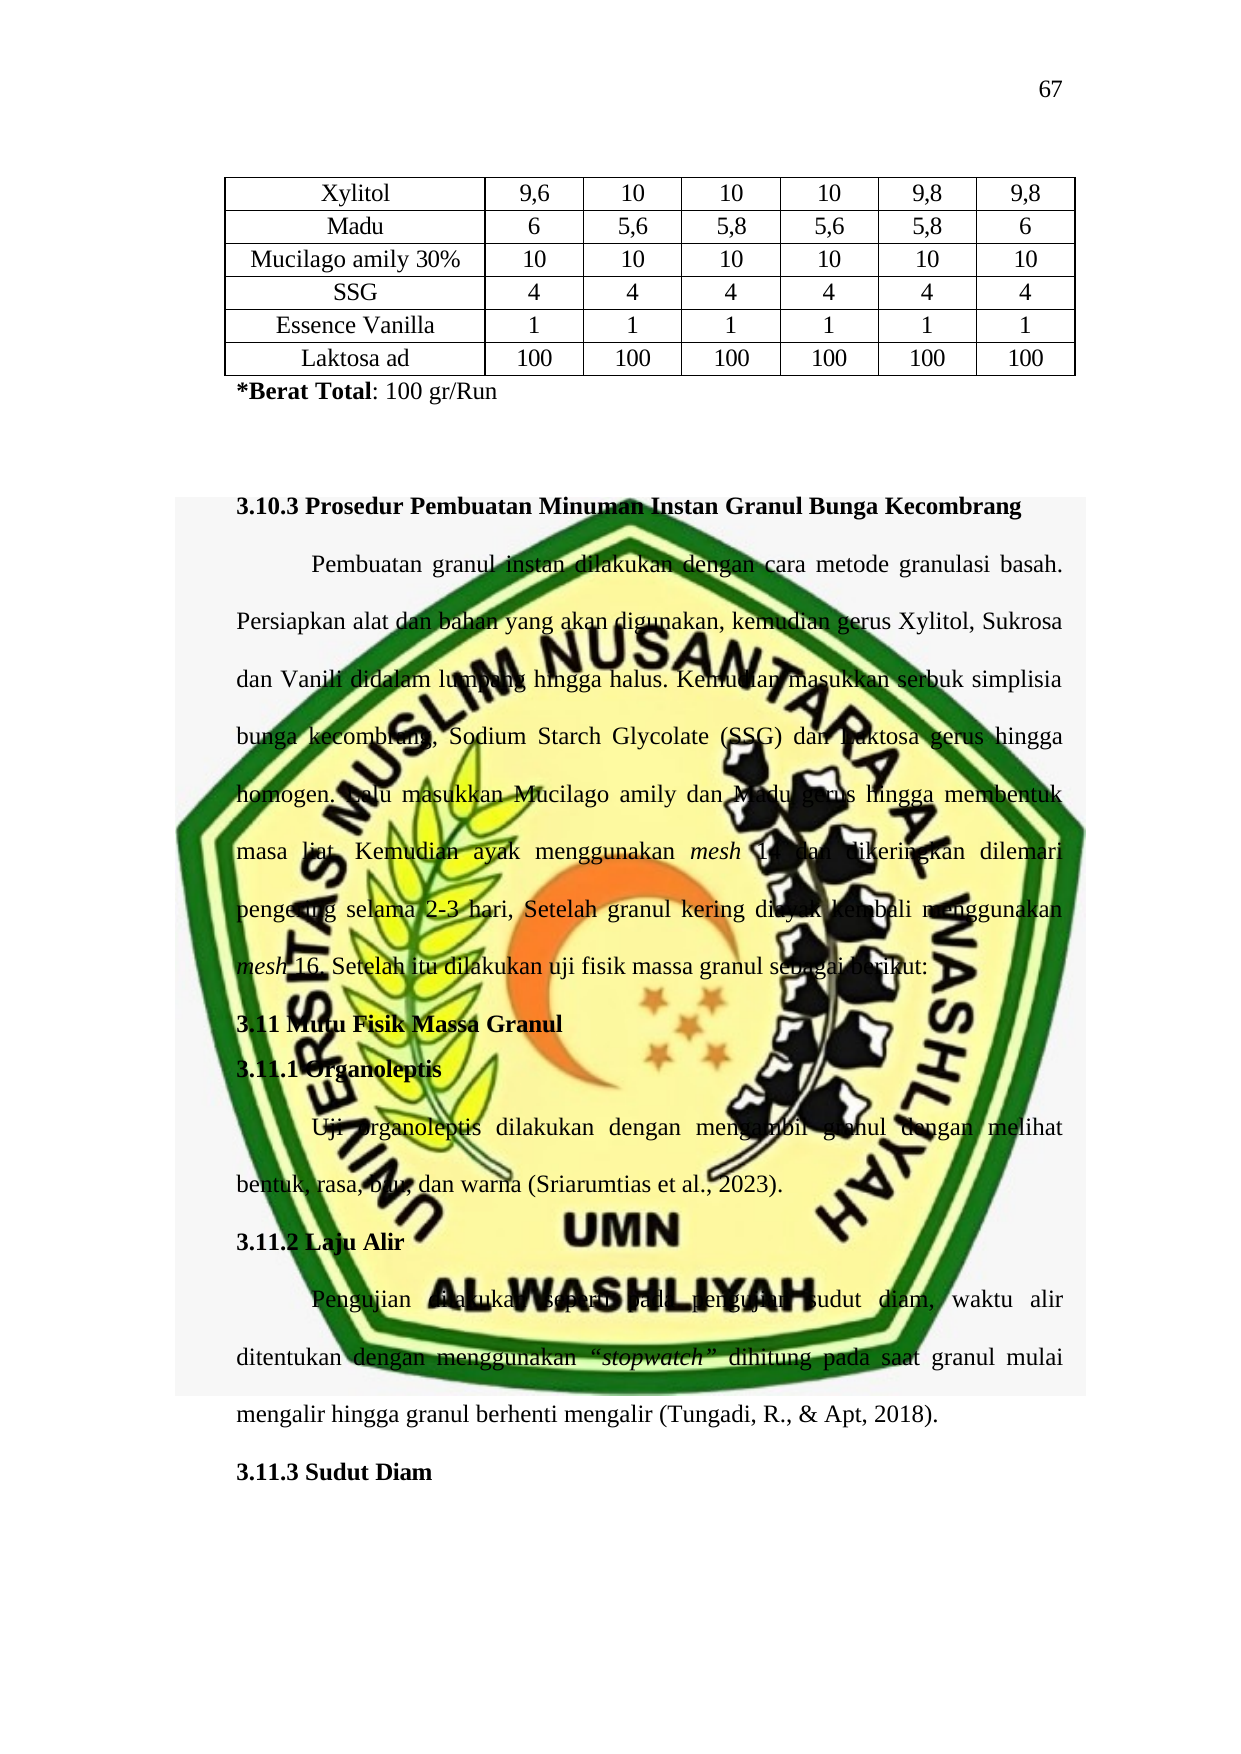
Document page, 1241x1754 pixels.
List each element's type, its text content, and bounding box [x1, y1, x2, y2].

table_cell 4 [879, 277, 976, 309]
table_cell 4 [584, 277, 681, 309]
list Organoleptis [236, 1054, 1086, 1083]
table_cell 1 [781, 310, 878, 342]
table_cell Mucilago amily 30% [226, 244, 484, 276]
table_header 10 [781, 178, 878, 210]
text Pengujian dilakukan seperti pada pengujian sudut diam, waktu alir ditentukan dengan menggunakan “stopwatch” dihitung pada saat granul mulai mengalir hingga granul berhenti mengalir (Tungadi, R., & Apt, 2018). [236, 1284, 1063, 1428]
table_cell 100 [682, 343, 780, 375]
table_cell 6 [486, 211, 583, 243]
table_header 10 [682, 178, 780, 210]
picture [175, 497, 1086, 1396]
table_cell 10 [879, 244, 976, 276]
table_cell 1 [879, 310, 976, 342]
table_header 10 [584, 178, 681, 210]
text Pembuatan granul instan dilakukan dengan cara metode granulasi basah. Persiapkan alat dan bahan yang akan digunakan, kemudian gerus Xylitol, Sukrosa dan Vanili didalam lumpang hingga halus. Kemudian masukkan serbuk simplisia bunga kecombrang, Sodium Starch Glycolate (SSG) dan Laktosa gerus hingga homogen. Lalu masukkan Mucilago amily dan Madu gerus hingga membentuk masa liat. Kemudian ayak menggunakan mesh 14 dan dikeringkan dilemari pengering selama 2-3 hari, Setelah granul kering diayak kembali menggunakan mesh 16. Setelah itu dilakukan uji fisik massa granul sebagai berikut: [236, 549, 1063, 980]
text Uji organoleptis dilakukan dengan mengambil granul dengan melihat bentuk, rasa, bau, dan warna (Sriarumtias et al., 2023). [236, 1112, 1063, 1198]
table_cell SSG [226, 277, 484, 309]
table_header 9,6 [486, 178, 583, 210]
table_header Xylitol [226, 178, 484, 210]
table_cell 100 [879, 343, 976, 375]
table_cell 4 [682, 277, 780, 309]
table_cell 10 [977, 244, 1074, 276]
table_cell 10 [584, 244, 681, 276]
table_cell 4 [486, 277, 583, 309]
table_cell 6 [977, 211, 1074, 243]
table_cell 1 [584, 310, 681, 342]
subtitle Sudut Diam [236, 1457, 1086, 1486]
text *Berat Total: 100 gr/Run [236, 376, 1086, 405]
subtitle Prosedur Pembuatan Minuman Instan Granul Bunga Kecombrang [236, 491, 1086, 520]
table_cell 10 [682, 244, 780, 276]
table_cell 100 [486, 343, 583, 375]
table_cell 1 [977, 310, 1074, 342]
table_cell 1 [682, 310, 780, 342]
table_cell Madu [226, 211, 484, 243]
table_cell 4 [977, 277, 1074, 309]
table_cell 5,8 [682, 211, 780, 243]
table_cell Essence Vanilla [226, 310, 484, 342]
table_cell 100 [781, 343, 878, 375]
table_cell 5,6 [781, 211, 878, 243]
table_header 9,8 [879, 178, 976, 210]
table_cell 10 [781, 244, 878, 276]
table_cell 100 [977, 343, 1074, 375]
table_cell Laktosa ad [226, 343, 484, 375]
table_cell 10 [486, 244, 583, 276]
subtitle Laju Alir [236, 1227, 1086, 1256]
table_header 9,8 [977, 178, 1074, 210]
table_cell 5,6 [584, 211, 681, 243]
table_cell 100 [584, 343, 681, 375]
table_cell 1 [486, 310, 583, 342]
subtitle Mutu Fisik Massa Granul [236, 1009, 1086, 1038]
table_cell 5,8 [879, 211, 976, 243]
table_cell 4 [781, 277, 878, 309]
